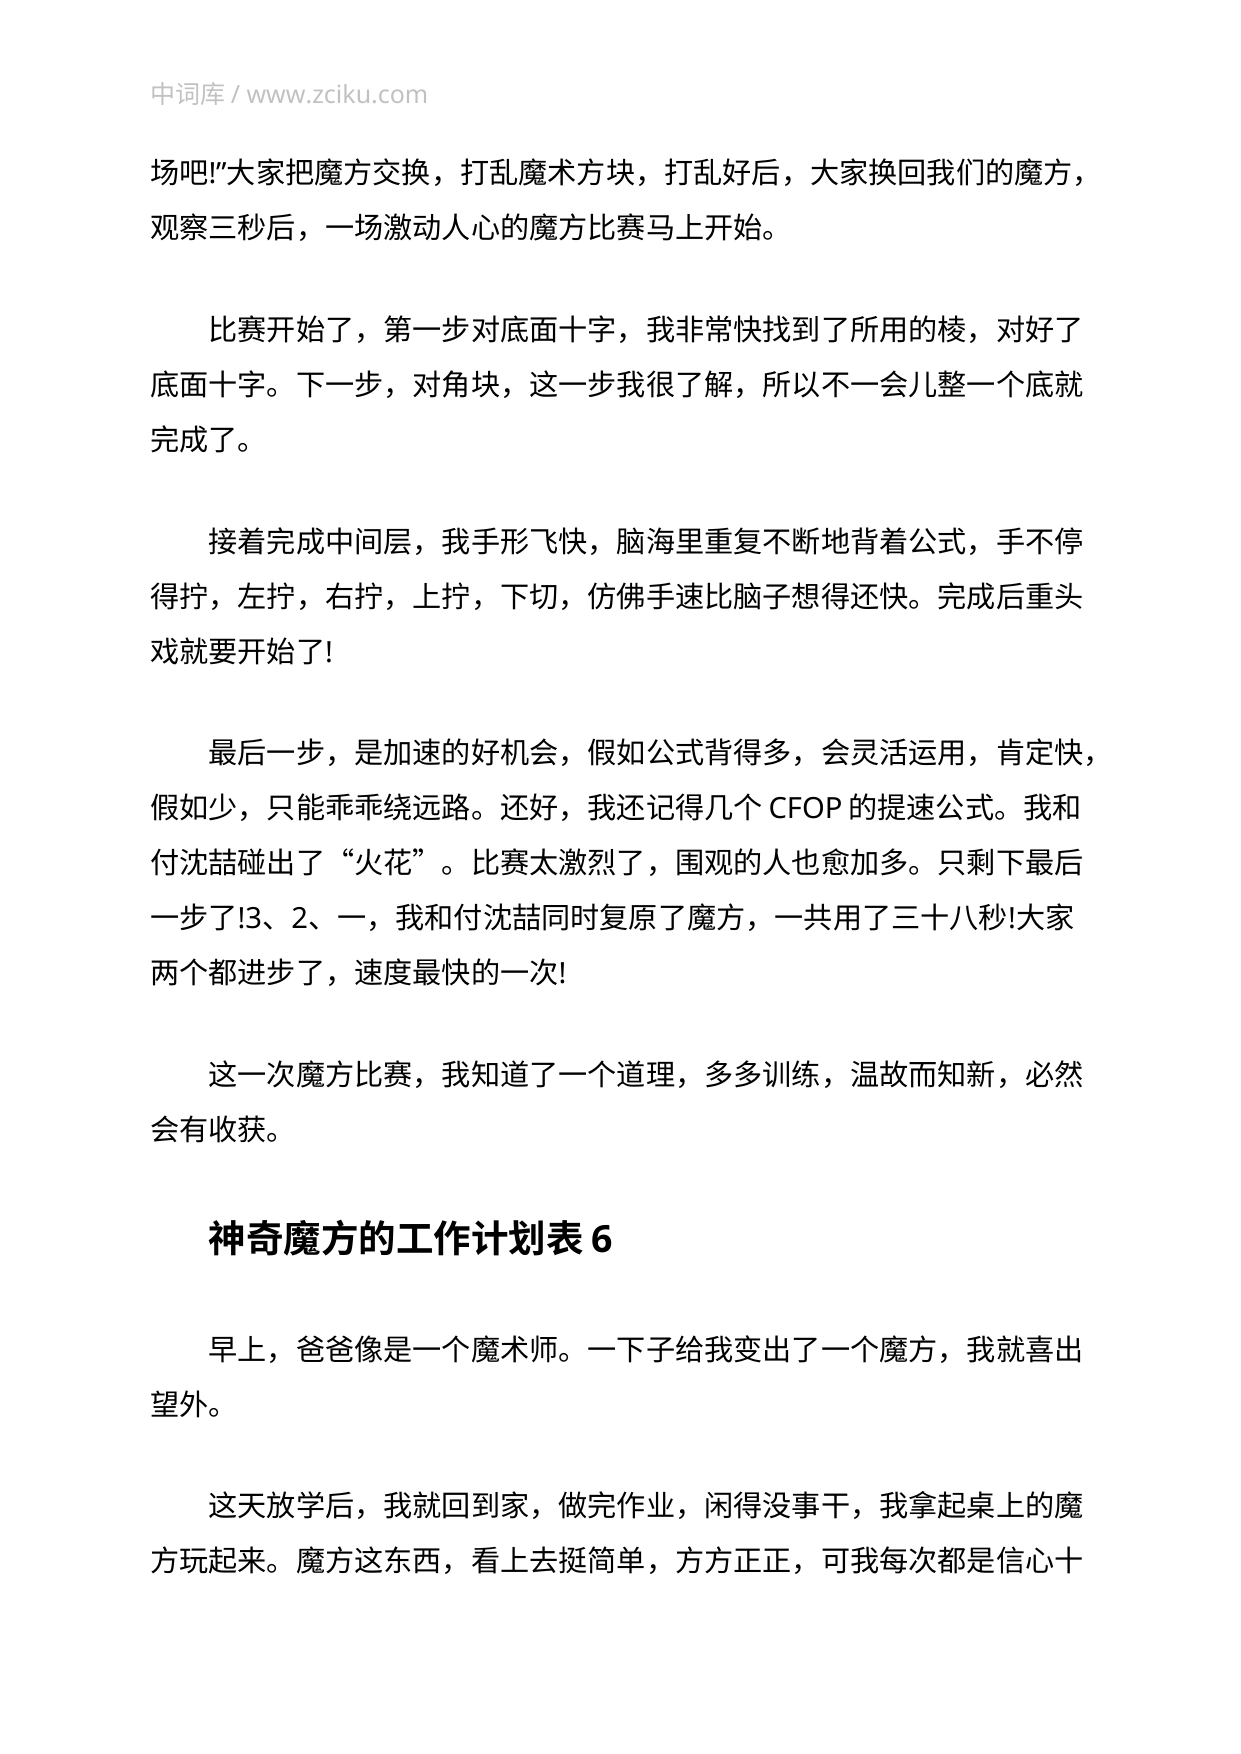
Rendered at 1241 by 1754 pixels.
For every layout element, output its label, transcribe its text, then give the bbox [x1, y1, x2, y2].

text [150, 150, 1090, 247]
text 接着完成中间层，我手形飞快，脑海里重复不断地背着公式，手不停得拧，左拧，右拧，上拧，下切，仿佛手速比脑子想得还快。完成后重头戏就要开始了! [150, 518, 1090, 671]
text 神奇魔方的工作计划表6 [150, 1208, 1090, 1263]
text 早上，爸爸像是一个魔术师。一下子给我变出了一个魔方，我就喜出望外。 [150, 1326, 1090, 1423]
text 这一次魔方比赛，我知道了一个道理，多多训练，温故而知新，必然会有收获。 [150, 1052, 1090, 1149]
text 比赛开始了，第一步对底面十字，我非常快找到了所用的棱，对好了底面十字。下一步，对角块，这一步我很了解，所以不一会儿整一个底就完成了。 [150, 307, 1090, 459]
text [150, 1483, 1090, 1580]
text 最后一步，是加速的好机会，假如公式背得多，会灵活运用，肯定快，假如少，只能乖乖绕远路。还好，我还记得几个CFOP的提速公式。我和付沈喆碰出了“火花”。比赛太激烈了，围观的人也愈加多。只剩下最后一步了!3、2、一，我和付沈喆同时复原了魔方，一共用了三十八秒!大家两个都进步了，速度最快的一次! [150, 730, 1090, 992]
